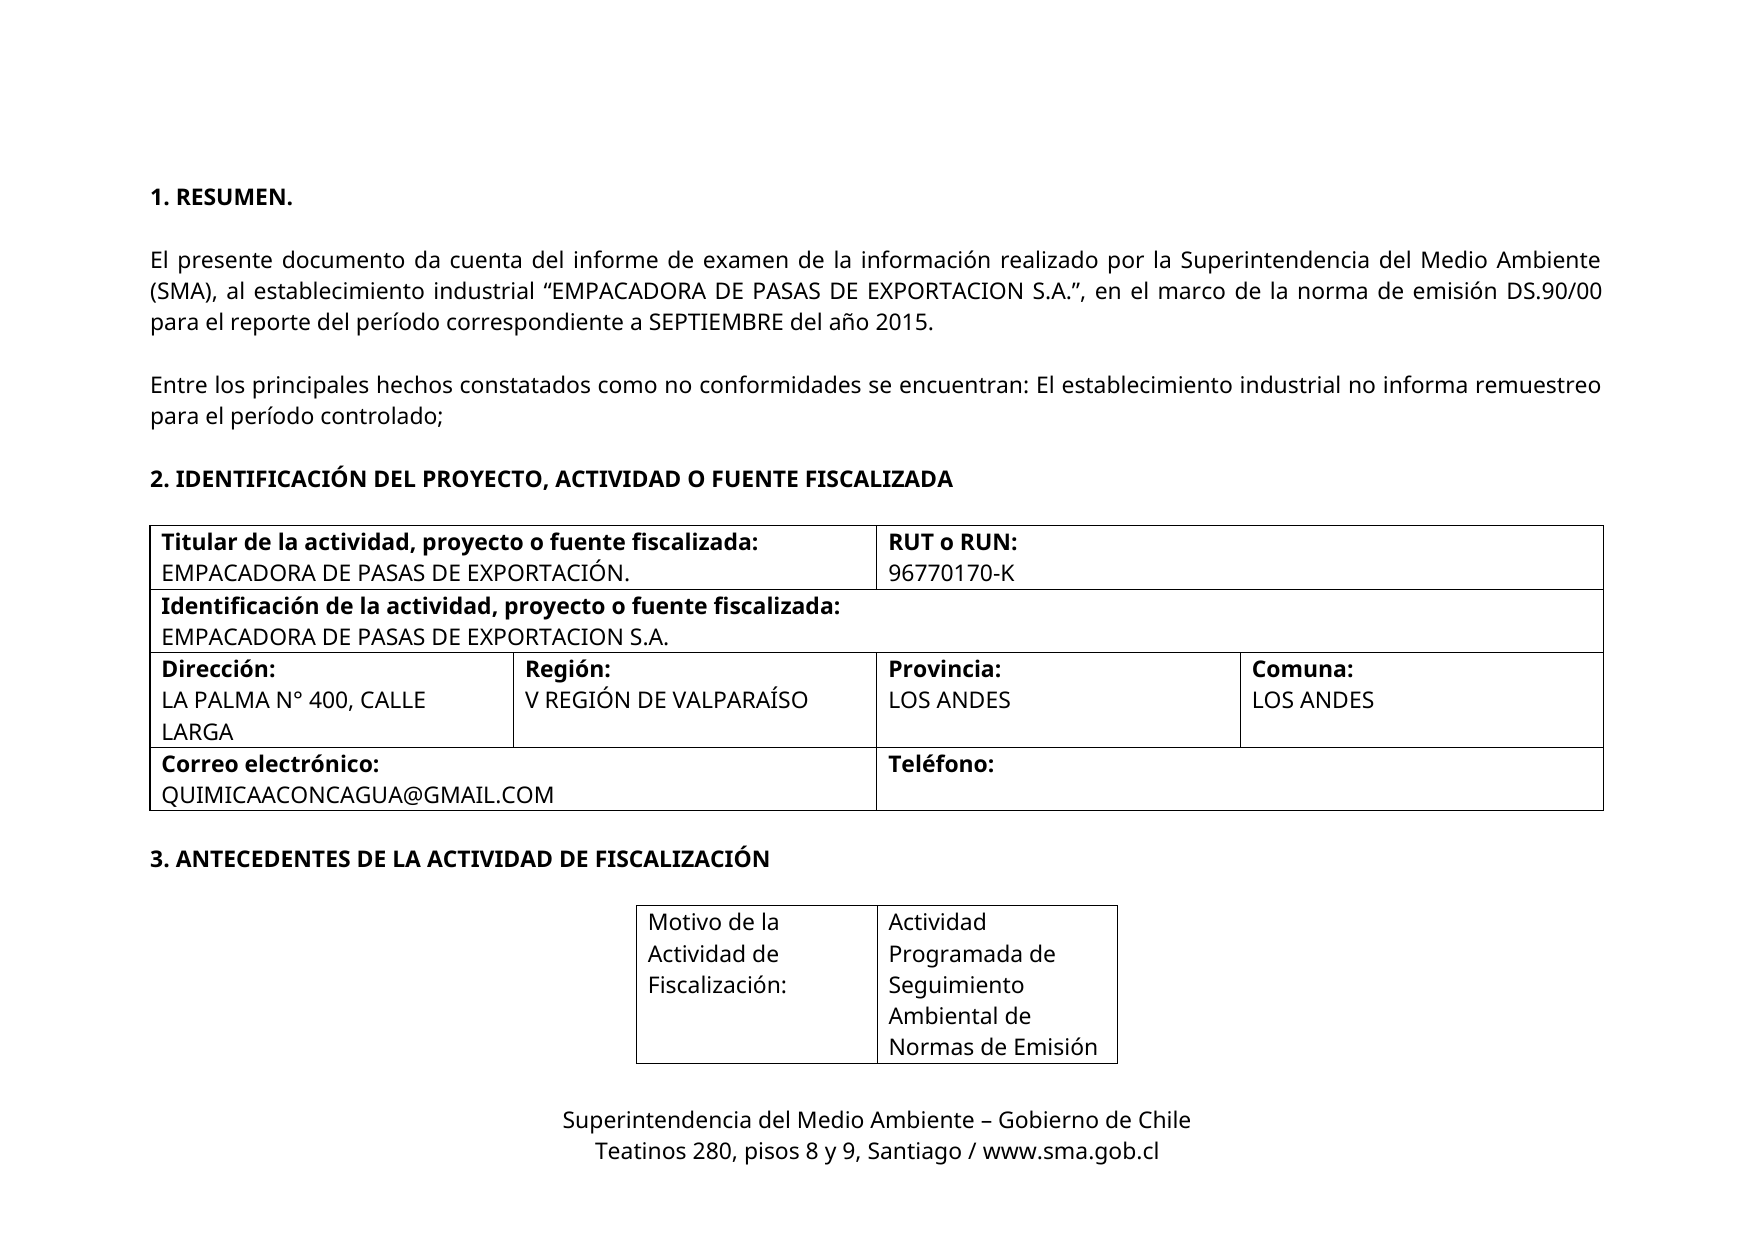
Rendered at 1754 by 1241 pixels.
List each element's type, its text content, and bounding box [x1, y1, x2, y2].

table_cell Comuna: LOS ANDES [1241, 653, 1603, 747]
table_cell Correo electrónico: QUIMICAACONCAGUA@GMAIL.COM [151, 748, 876, 810]
table_cell Identificación de la actividad, proyecto o fuente fiscalizada: EMPACADORA DE PASAS DE EXPORTACION S.A. [151, 590, 1603, 652]
table_header Titular de la actividad, proyecto o fuente fiscalizada: EMPACADORA DE PASAS DE EXPORTACIÓN. [151, 526, 876, 588]
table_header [878, 906, 1117, 1062]
table_header RUT o RUN: 96770170-K [877, 526, 1603, 588]
table_cell Teléfono: [877, 748, 1603, 810]
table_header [637, 906, 877, 1062]
table_cell Región: V REGIÓN DE VALPARAÍSO [514, 653, 876, 747]
text 3. ANTECEDENTES DE LA ACTIVIDAD DE FISCALIZACIÓN [150, 811, 1604, 874]
table_cell Provincia: LOS ANDES [877, 653, 1240, 747]
text Entre los principales hechos constatados como no conformidades se encuentran: El establecimiento industrial no informa remuestreo para el período controlado; [150, 337, 1604, 431]
text 2. IDENTIFICACIÓN DEL PROYECTO, ACTIVIDAD O FUENTE FISCALIZADA [150, 431, 1604, 494]
table_cell Dirección: LA PALMA N° 400, CALLE LARGA [151, 653, 513, 747]
text El presente documento da cuenta del informe de examen de la información realizado por la Superintendencia del Medio Ambiente (SMA), al establecimiento industrial “EMPACADORA DE PASAS DE EXPORTACION S.A.”, en el marco de la norma de emisión DS.90/00 para el reporte del período correspondiente a SEPTIEMBRE del año 2015. [150, 212, 1604, 337]
text 1. RESUMEN. [150, 150, 1604, 212]
